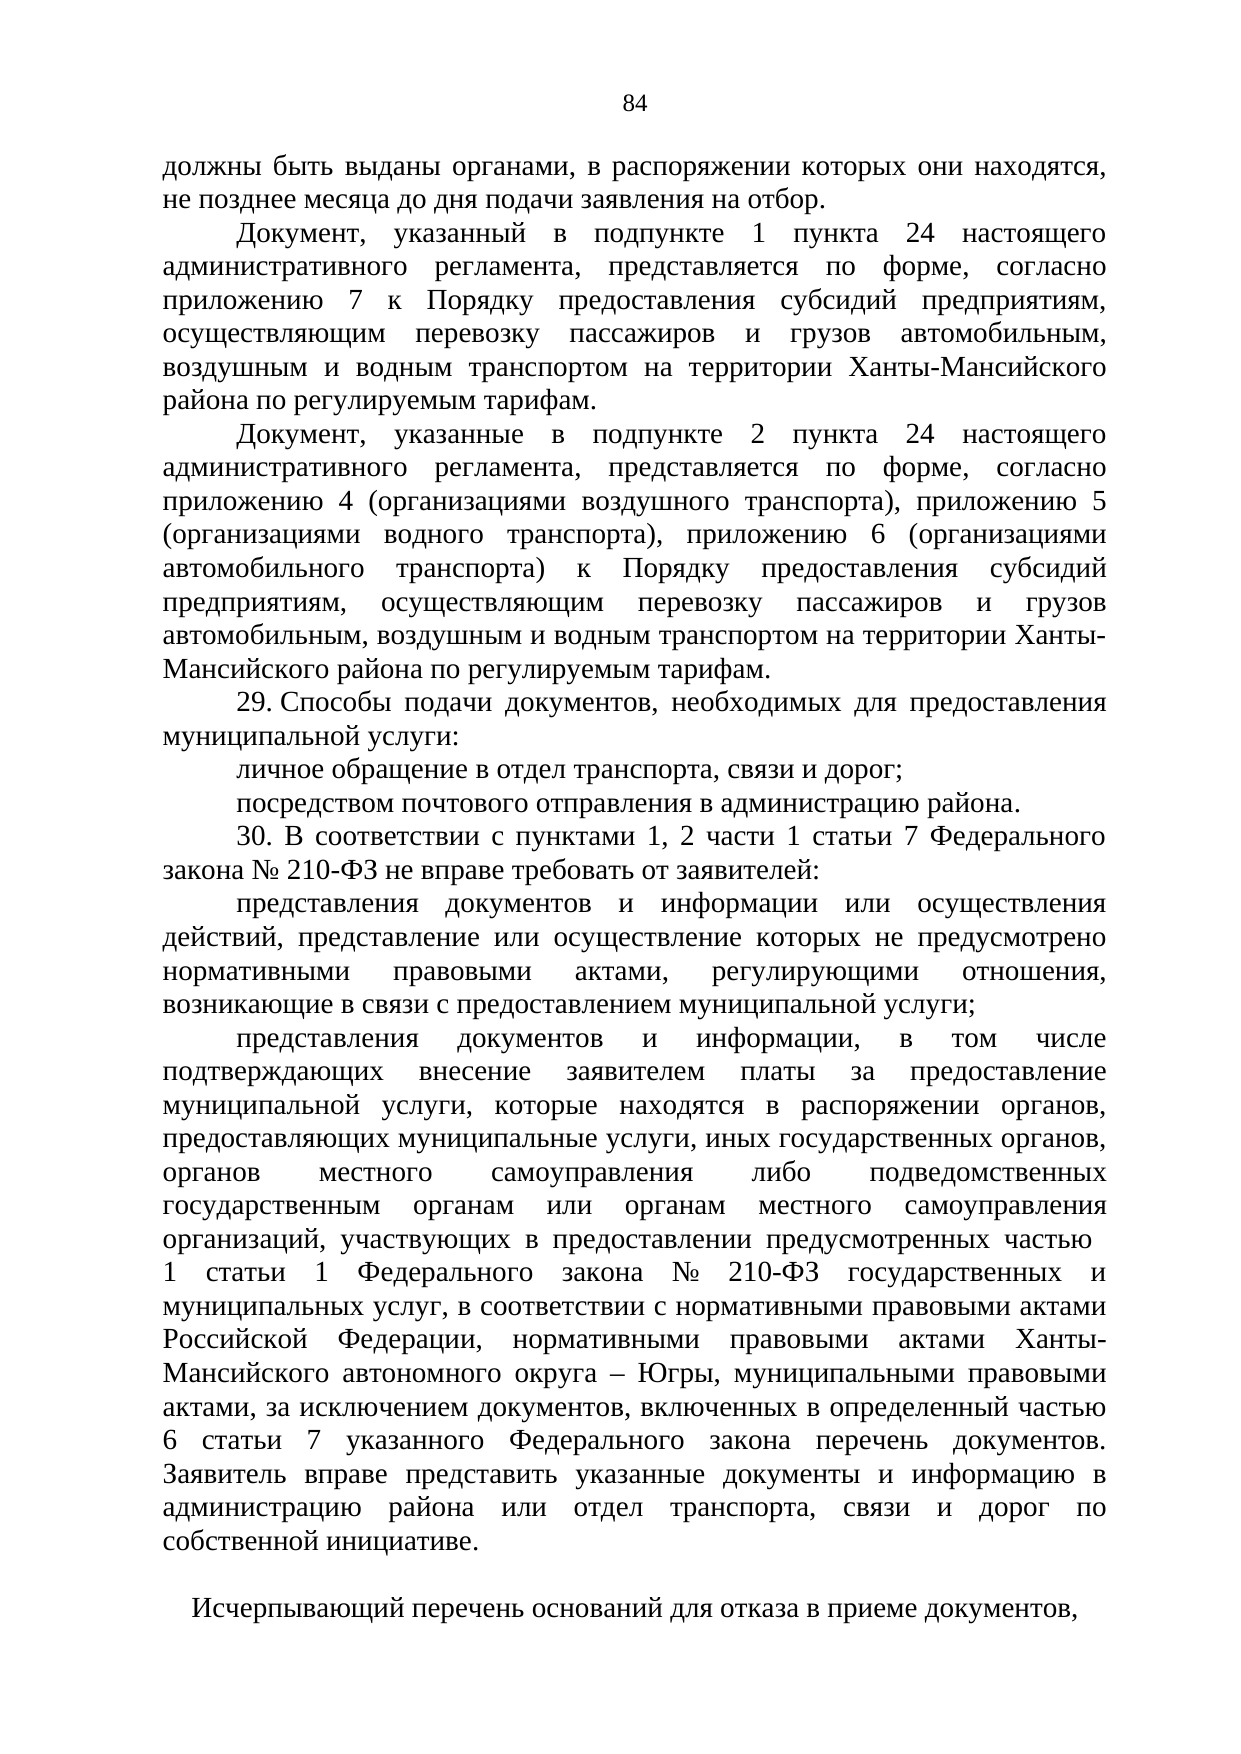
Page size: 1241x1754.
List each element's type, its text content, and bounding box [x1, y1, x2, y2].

text Документ, указанные в подпункте 2 пункта 24 настоящего административного регламента, представляется по форме, согласно приложению 4 (организациями воздушного транспорта), приложению 5 (организациями водного транспорта), приложению 6 (организациями автомобильного транспорта) к Порядку предоставления субсидий предприятиям, осуществляющим перевозку пассажиров и грузов автомобильным, воздушным и водным транспортом на территории Ханты-Мансийского района по регулируемым тарифам. [162, 416, 1107, 684]
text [162, 148, 1107, 215]
text представления документов и информации или осуществления действий, представление или осуществление которых не предусмотрено нормативными правовыми актами, регулирующими отношения, возникающие в связи с предоставлением муниципальной услуги; [162, 886, 1107, 1020]
text 30. В соответствии с пунктами 1, 2 части 1 статьи 7 Федерального закона № 210-ФЗ не вправе требовать от заявителей: [162, 818, 1107, 886]
text посредством почтового отправления в администрацию района. [162, 785, 1107, 818]
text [162, 1590, 1107, 1623]
text личное обращение в отдел транспорта, связи и дорог; [162, 751, 1107, 785]
text представления документов и информации, в том числе подтверждающих внесение заявителем платы за предоставление муниципальной услуги, которые находятся в распоряжении органов, предоставляющих муниципальные услуги, иных государственных органов, органов местного самоуправления либо подведомственных государственным органам или органам местного самоуправления организаций, участвующих в предоставлении предусмотренных частью 1 статьи 1 Федерального закона № 210-ФЗ государственных и муниципальных услуг, в соответствии с нормативными правовыми актами Российской Федерации, нормативными правовыми актами Ханты-Мансийского автономного округа – Югры, муниципальными правовыми актами, за исключением документов, включенных в определенный частью 6 статьи 7 указанного Федерального закона перечень документов. Заявитель вправе представить указанные документы и информацию в администрацию района или отдел транспорта, связи и дорог по собственной инициативе. [162, 1020, 1107, 1556]
text Документ, указанный в подпункте 1 пункта 24 настоящего административного регламента, представляется по форме, согласно приложению 7 к Порядку предоставления субсидий предприятиям, осуществляющим перевозку пассажиров и грузов автомобильным, воздушным и водным транспортом на территории Ханты-Мансийского района по регулируемым тарифам. [162, 215, 1107, 416]
text 29. Способы подачи документов, необходимых для предоставления муниципальной услуги: [162, 684, 1107, 751]
